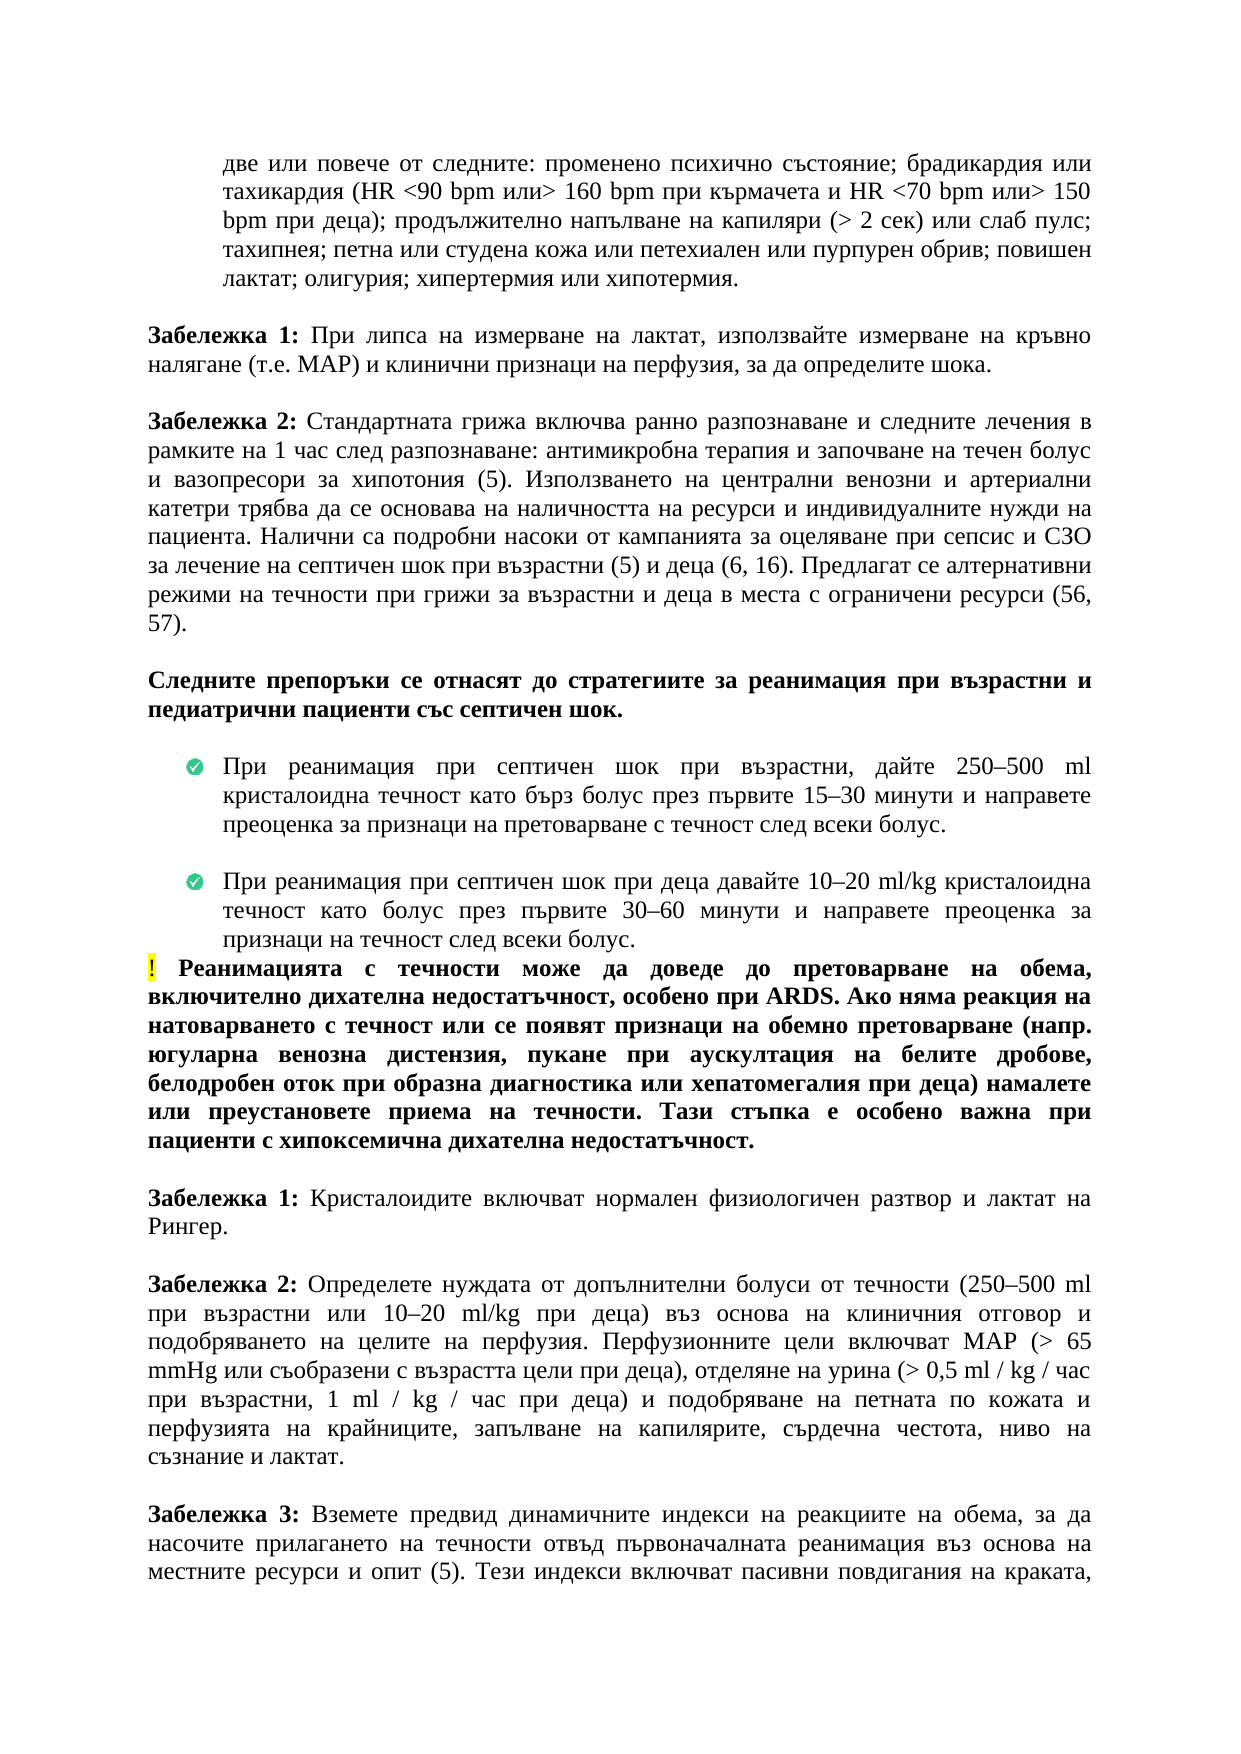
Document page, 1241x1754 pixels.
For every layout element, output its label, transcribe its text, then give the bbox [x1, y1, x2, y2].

picture [186, 873, 203, 890]
text Забележка 1: При липса на измерване на лактат, използвайте измерване на кръвно налягане (т.е. MAP) и клинични признаци на перфузия, за да определите шока. [148, 320, 1093, 378]
text Следните препоръки се отнасят до стратегиите за реанимация при възрастни и педиатрични пациенти със септичен шок. [148, 665, 1093, 723]
list При реанимация при септичен шок при деца давайте 10–20 ml/kg кристалоидна течност като болус през първите 30–60 минути и направете преоценка за признаци на течност след всеки болус. [185, 866, 1093, 953]
text Забележка 2: Стандартната грижа включва ранно разпознаване и следните лечения в рамките на 1 час след разпознаване: антимикробна терапия и започване на течен болус и вазопресори за хипотония (5). Използването на централни венозни и артериални катетри трябва да се основава на наличността на ресурси и индивидуалните нужди на пациента. Налични са подробни насоки от кампанията за оцеляване при сепсис и СЗО за лечение на септичен шок при възрастни (5) и деца (6, 16). Предлагат се алтернативни режими на течности при грижи за възрастни и деца в места с ограничени ресурси (56, 57). [148, 406, 1093, 636]
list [185, 148, 1093, 291]
picture [186, 758, 203, 775]
text Забележка 1: Кристалоидите включват нормален физиологичен разтвор и лактат на Рингер. [148, 1183, 1093, 1240]
text ! Реанимацията с течности може да доведе до претоварване на обема, включително дихателна недостатъчност, особено при ARDS. Ако няма реакция на натоварването с течност или се появят признаци на обемно претоварване (напр. югуларна венозна дистензия, пукане при аускултация на белите дробове, белодробен оток при образна диагностика или хепатомегалия при деца) намалете или преустановете приема на течности. Тази стъпка е особено важна при пациенти с хипоксемична дихателна недостатъчност. [148, 953, 1093, 1154]
list При реанимация при септичен шок при възрастни, дайте 250–500 ml кристалоидна течност като бърз болус през първите 15–30 минути и направете преоценка за признаци на претоварване с течност след всеки болус. [185, 751, 1093, 838]
text Забележка 2: Определете нуждата от допълнителни болуси от течности (250–500 ml при възрастни или 10–20 ml/kg при деца) въз основа на клиничния отговор и подобряването на целите на перфузия. Перфузионните цели включват MAP (> 65 mmHg или съобразени с възрастта цели при деца), отделяне на урина (> 0,5 ml / kg / час при възрастни, 1 ml / kg / час при деца) и подобряване на петната по кожата и перфузията на крайниците, запълване на капилярите, сърдечна честота, ниво на съзнание и лактат. [148, 1269, 1093, 1470]
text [148, 1499, 1093, 1585]
